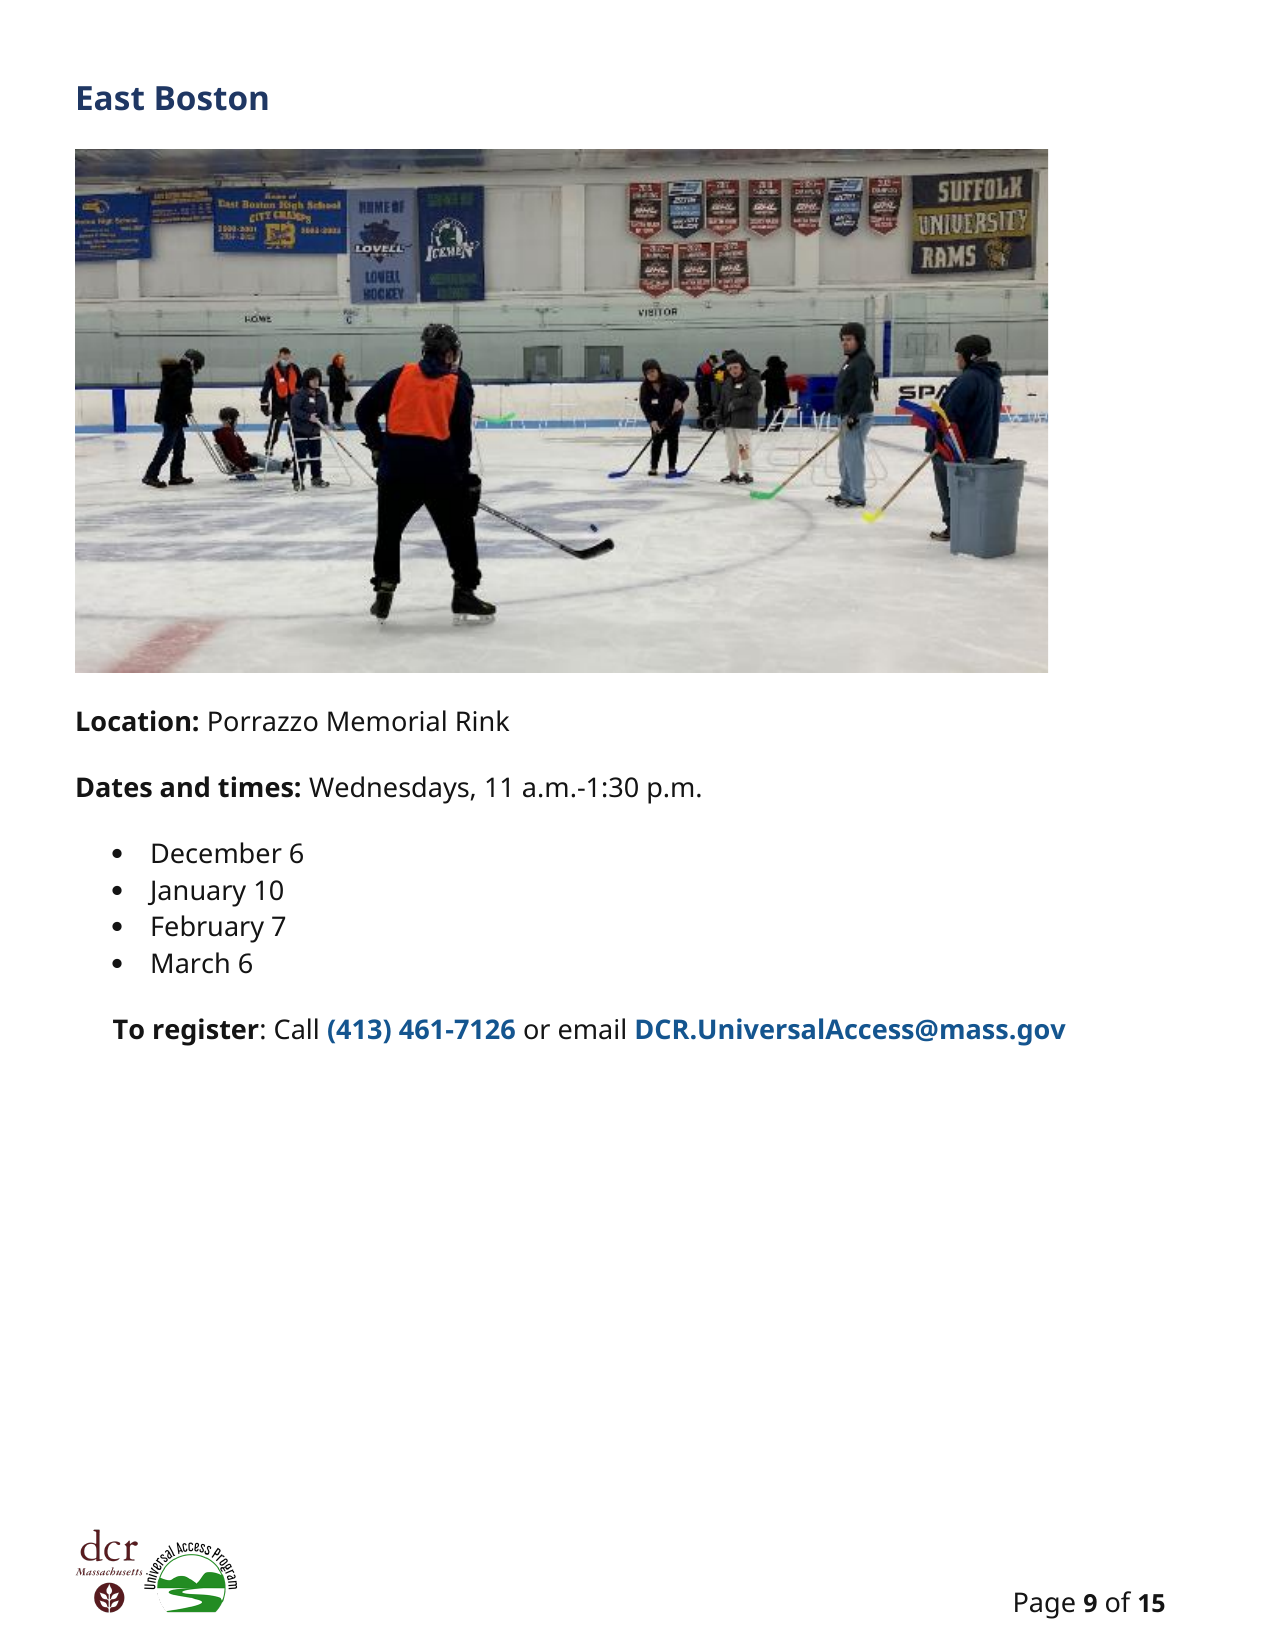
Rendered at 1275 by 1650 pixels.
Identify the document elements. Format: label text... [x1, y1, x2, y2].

list February 7 [112, 908, 1200, 945]
list March 6 [112, 945, 1200, 982]
list January 10 [112, 871, 1200, 908]
text Dates and times: Wednesdays, 11 a.m.-1:30 p.m. [75, 768, 1200, 805]
picture [75, 1529, 238, 1613]
list December 6 [112, 834, 1200, 871]
text Location: Porrazzo Memorial Rink [75, 702, 1200, 739]
subtitle East Boston [75, 75, 1200, 120]
picture [75, 149, 1049, 673]
text To register: Call (413) 461-7126 or email DCR.UniversalAccess@mass.gov [112, 1011, 1200, 1048]
